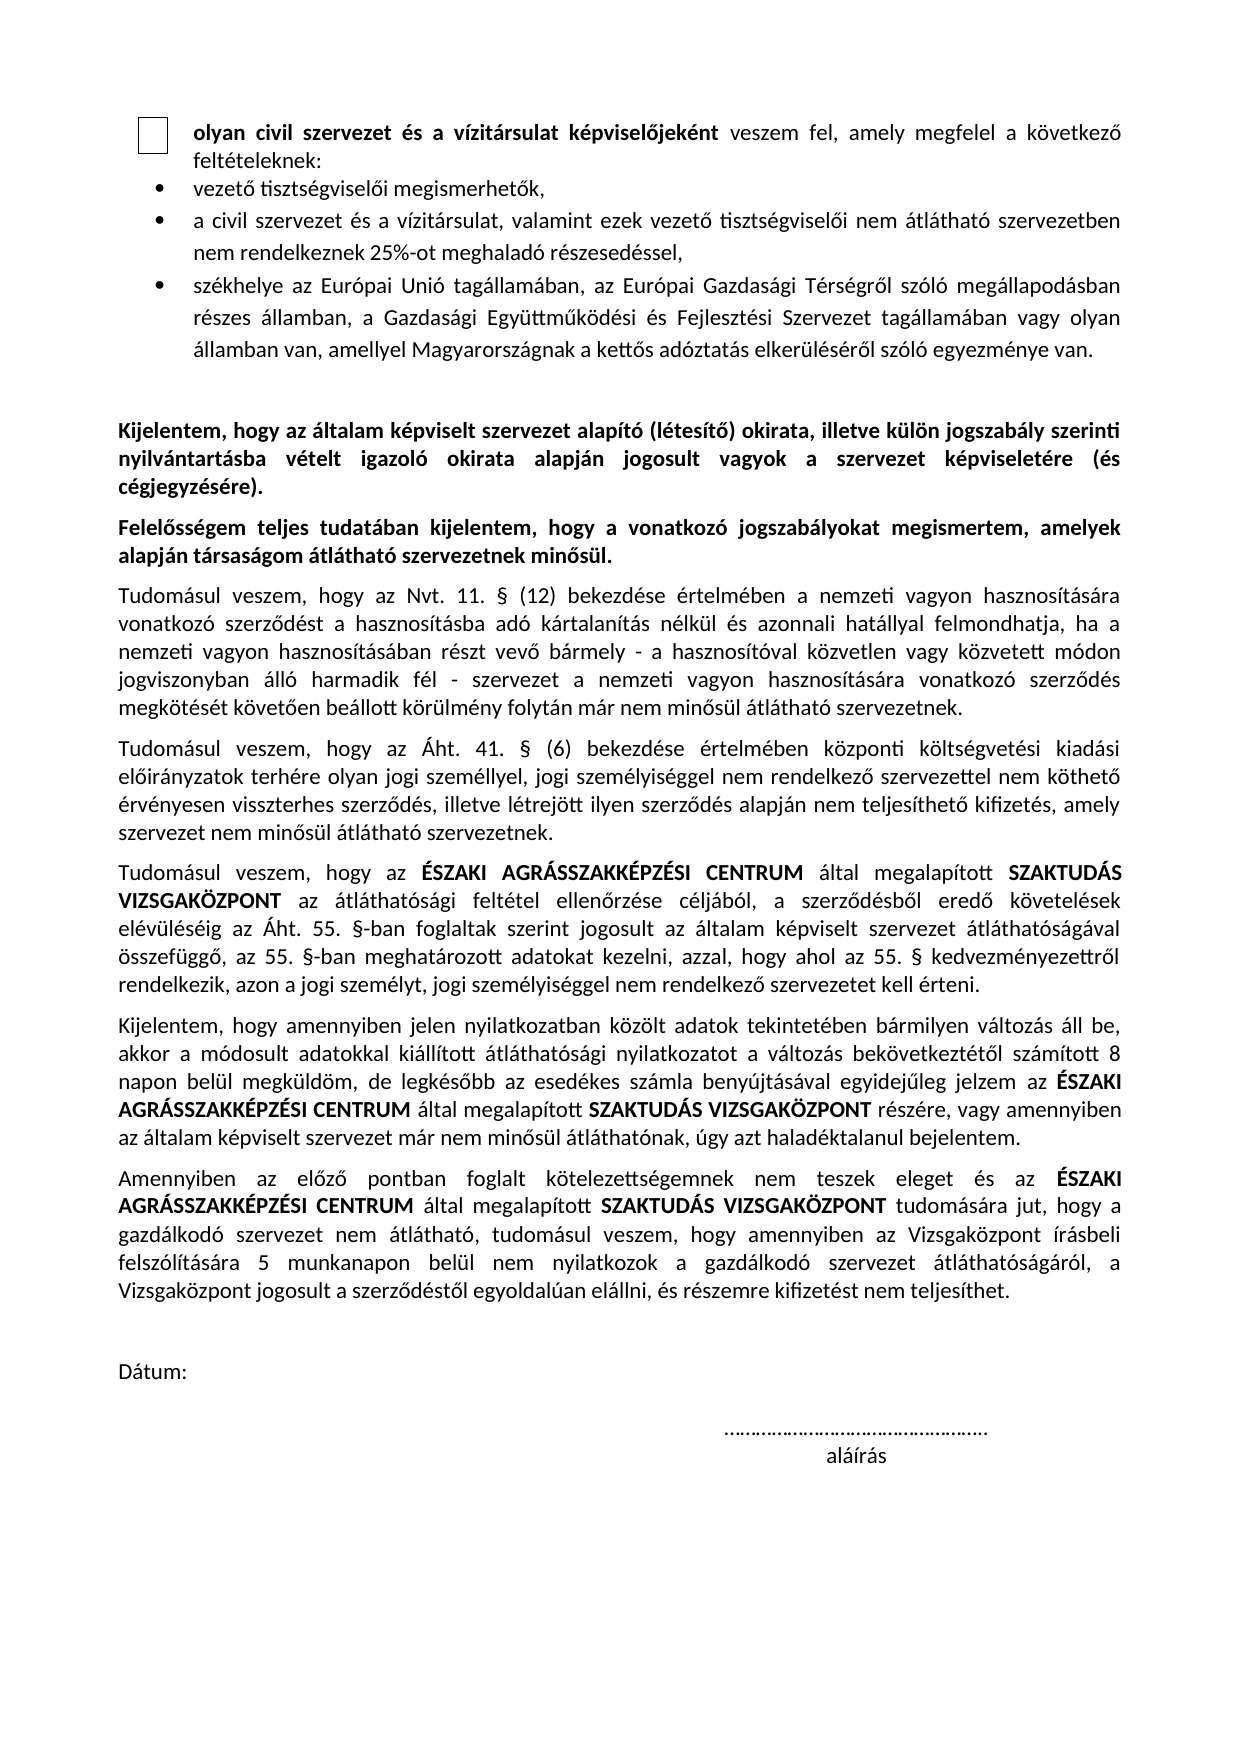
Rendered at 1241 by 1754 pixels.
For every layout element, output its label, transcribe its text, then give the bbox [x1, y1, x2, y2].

text Kijelentem, hogy az általam képviselt szervezet alapító (létesítő) okirata, illetve külön jogszabály szerinti nyilvántartásba vételt igazoló okirata alapján jogosult vagyok a szervezet képviseletére (és cégjegyzésére). [118, 416, 1122, 500]
list a civil szervezet és a vízitársulat, valamint ezek vezető tisztségviselői nem átlátható szervezetben nem rendelkeznek 25%-ot meghaladó részesedéssel, [156, 206, 1122, 267]
text Tudomásul veszem, hogy az Áht. 41. § (6) bekezdése értelmében központi költségvetési kiadási előirányzatok terhére olyan jogi személlyel, jogi személyiséggel nem rendelkező szervezettel nem köthető érvényesen visszterhes szerződés, illetve létrejött ilyen szerződés alapján nem teljesíthető kifizetés, amely szervezet nem minősül átlátható szervezetnek. [118, 734, 1122, 846]
text ………………………………………….. [118, 1413, 1122, 1441]
text Tudomásul veszem, hogy az Nvt. 11. § (12) bekezdése értelmében a nemzeti vagyon hasznosítására vonatkozó szerződést a hasznosításba adó kártalanítás nélkül és azonnali hatállyal felmondhatja, ha a nemzeti vagyon hasznosításában részt vevő bármely - a hasznosítóval közvetlen vagy közvetett módon jogviszonyban álló harmadik fél - szervezet a nemzeti vagyon hasznosítására vonatkozó szerződés megkötését követően beállott körülmény folytán már nem minősül átlátható szervezetnek. [118, 581, 1122, 721]
text Dátum: [118, 1357, 1122, 1385]
text Tudomásul veszem, hogy az ÉSZAKI AGRÁSSZAKKÉPZÉSI CENTRUM által megalapított SZAKTUDÁS VIZSGAKÖZPONT az átláthatósági feltétel ellenőrzése céljából, a szerződésből eredő követelések elévüléséig az Áht. 55. §-ban foglaltak szerint jogosult az általam képviselt szervezet átláthatóságával összefüggő, az 55. §-ban meghatározott adatokat kezelni, azzal, hogy ahol az 55. § kedvezményezettről rendelkezik, azon a jogi személyt, jogi személyiséggel nem rendelkező szervezetet kell érteni. [118, 858, 1122, 998]
text Kijelentem, hogy amennyiben jelen nyilatkozatban közölt adatok tekintetében bármilyen változás áll be, akkor a módosult adatokkal kiállított átláthatósági nyilatkozatot a változás bekövetkeztétől számított 8 napon belül megküldöm, de legkésőbb az esedékes számla benyújtásával egyidejűleg jelzem az ÉSZAKI AGRÁSSZAKKÉPZÉSI CENTRUM által megalapított SZAKTUDÁS VIZSGAKÖZPONT részére, vagy amennyiben az általam képviselt szervezet már nem minősül átláthatónak, úgy azt haladéktalanul bejelentem. [118, 1011, 1122, 1151]
list vezető tisztségviselői megismerhetők, [156, 174, 1122, 202]
list olyan civil szervezet és a vízitársulat képviselőjeként veszem fel, amely megfelel a következő feltételeknek: [193, 118, 1122, 174]
list székhelye az Európai Unió tagállamában, az Európai Gazdasági Térségről szóló megállapodásban részes államban, a Gazdasági Együttműködési és Fejlesztési Szervezet tagállamában vagy olyan államban van, amellyel Magyarországnak a kettős adóztatás elkerüléséről szóló egyezménye van. [156, 271, 1122, 363]
text Amennyiben az előző pontban foglalt kötelezettségemnek nem teszek eleget és az ÉSZAKI AGRÁSSZAKKÉPZÉSI CENTRUM által megalapított SZAKTUDÁS VIZSGAKÖZPONT tudomására jut, hogy a gazdálkodó szervezet nem átlátható, tudomásul veszem, hogy amennyiben az Vizsgaközpont írásbeli felszólítására 5 munkanapon belül nem nyilatkozok a gazdálkodó szervezet átláthatóságáról, a Vizsgaközpont jogosult a szerződéstől egyoldalúan elállni, és részemre kifizetést nem teljesíthet. [118, 1164, 1122, 1304]
text aláírás [118, 1441, 1122, 1469]
text Felelősségem teljes tudatában kijelentem, hogy a vonatkozó jogszabályokat megismertem, amelyek alapján társaságom átlátható szervezetnek minősül. [118, 513, 1122, 569]
